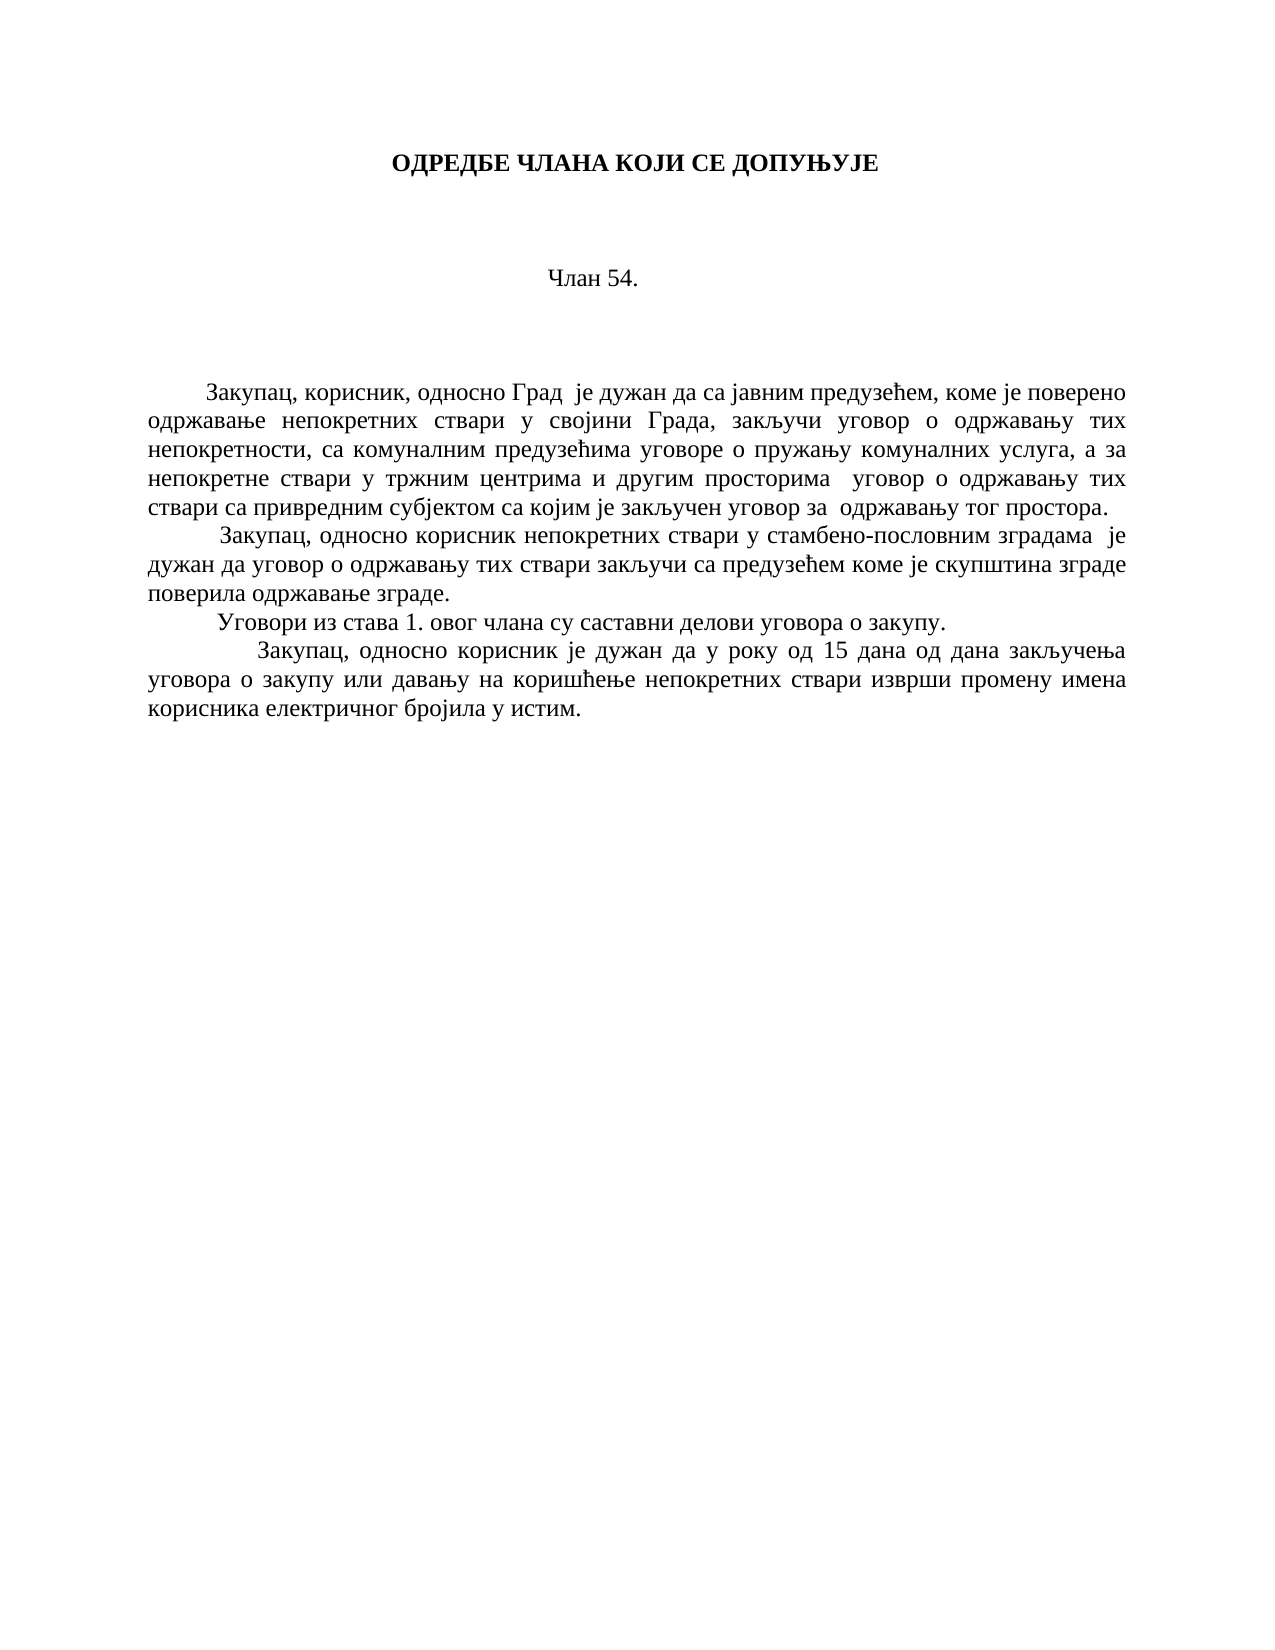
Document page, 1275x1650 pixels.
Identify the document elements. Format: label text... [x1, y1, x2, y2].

text Закупац, односно корисник непокретних ствари у стамбено-пословним зградама је дужан да уговор о одржавању тих ствари закључи са предузећем коме је скупштина зграде поверила одржавање зграде. [148, 521, 1127, 607]
text ОДРЕДБЕ ЧЛАНА КОЈИ СЕ ДОПУЊУЈЕ [148, 148, 1127, 176]
text Закупац, односно корисник је дужан да у року од 15 дана од дана закључења уговора о закупу или давању на коришћење непокретних ствари изврши промену имена корисника електричног бројила у истим. [148, 636, 1127, 722]
text Уговори из става 1. овог члана су саставни делови уговора о закупу. [148, 607, 1127, 636]
text Члан 54. [148, 263, 1127, 291]
text Закупац, корисник, односно Град је дужан да са јавним предузећем, коме је поверено одржавање непокретних ствари у својини Града, закључи уговор о одржавању тих непокретности, са комуналним предузећима уговоре о пружању комуналних услуга, а за непокретне ствари у тржним центрима и другим просторима уговор о одржавању тих ствари са привредним субјектом са којим је закључен уговор за одржавању тог простора. [148, 377, 1127, 521]
